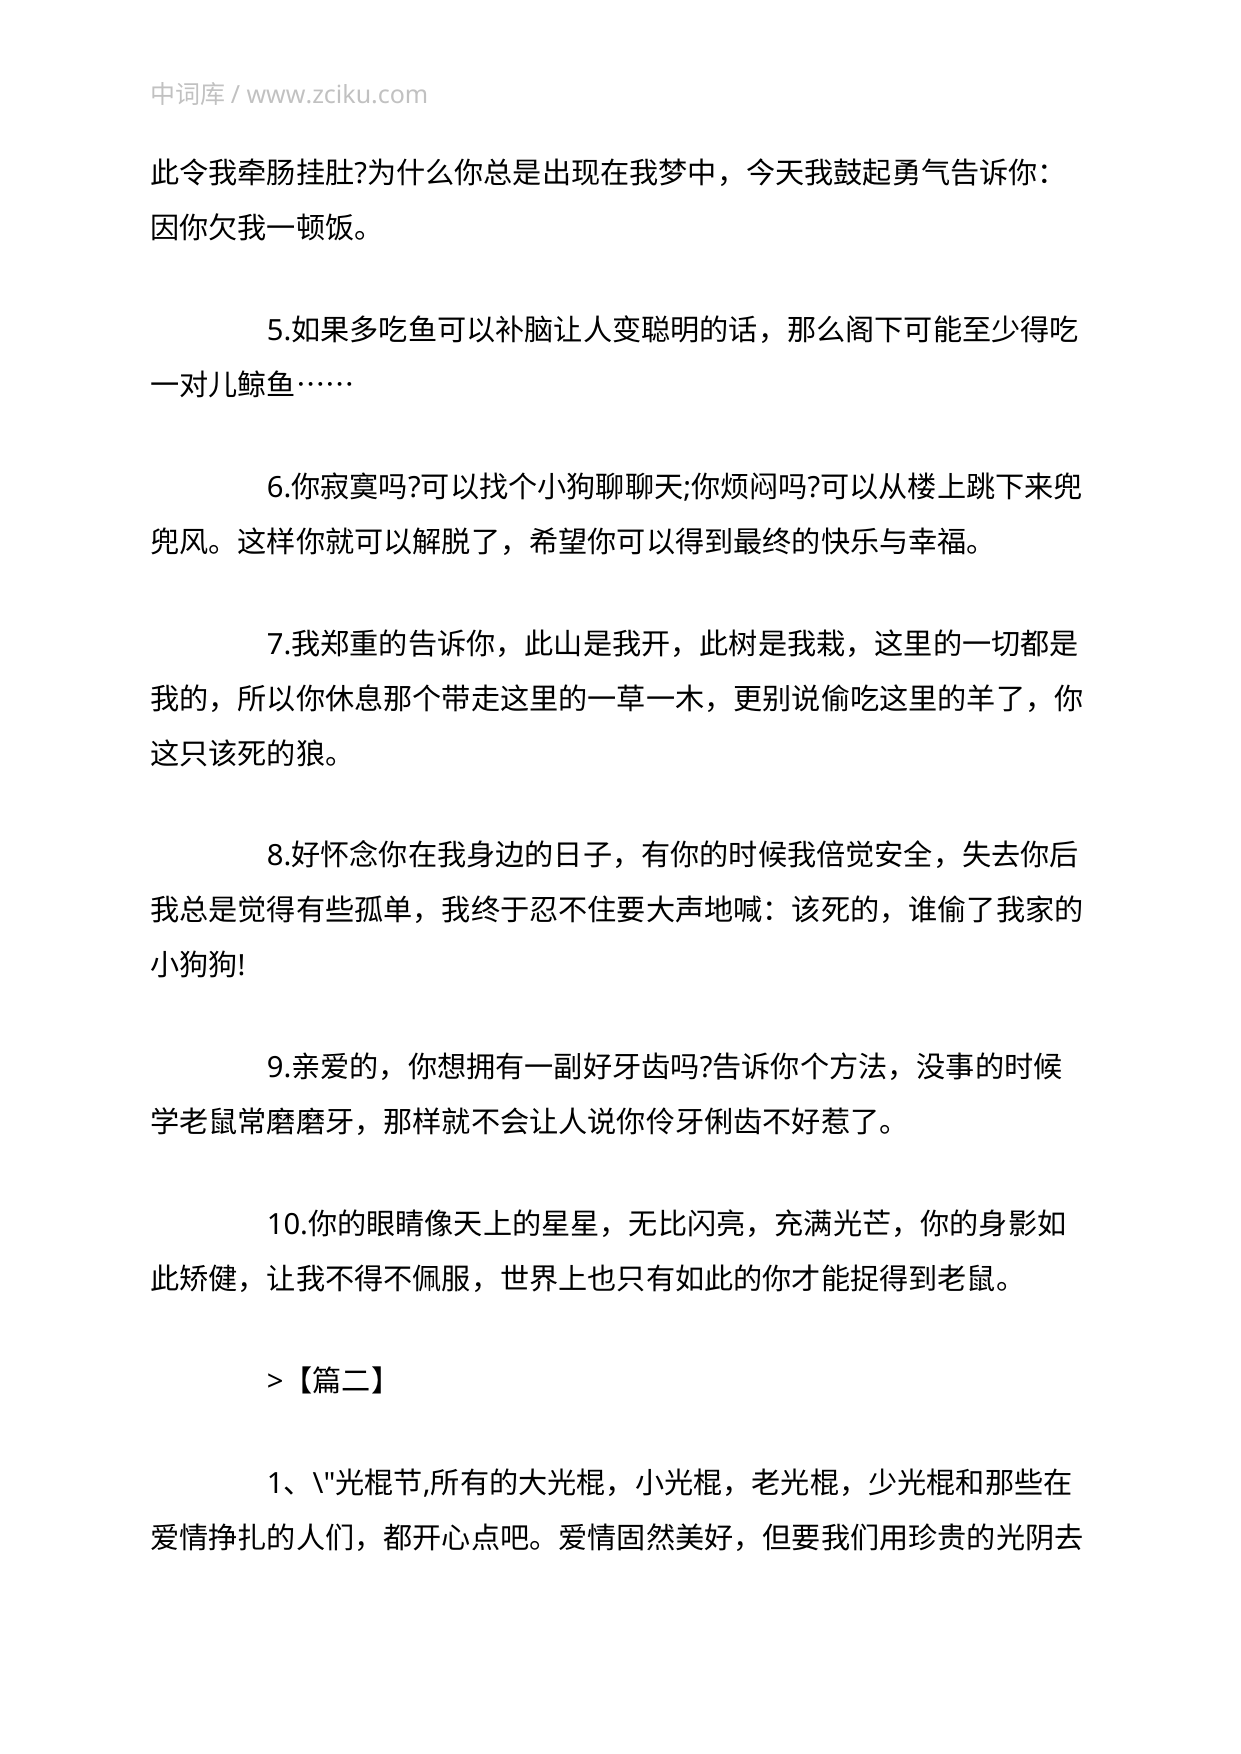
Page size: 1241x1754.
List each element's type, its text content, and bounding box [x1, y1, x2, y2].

text >【篇二】 [150, 1357, 1090, 1400]
text 5.如果多吃鱼可以补脑让人变聪明的话，那么阁下可能至少得吃一对儿鲸鱼…… [150, 307, 1090, 404]
text 8.好怀念你在我身边的日子，有你的时候我倍觉安全，失去你后我总是觉得有些孤单，我终于忍不住要大声地喊：该死的，谁偷了我家的小狗狗! [150, 832, 1090, 984]
text 9.亲爱的，你想拥有一副好牙齿吗?告诉你个方法，没事的时候学老鼠常磨磨牙，那样就不会让人说你伶牙俐齿不好惹了。 [150, 1044, 1090, 1141]
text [150, 1459, 1090, 1557]
text 6.你寂寞吗?可以找个小狗聊聊天;你烦闷吗?可以从楼上跳下来兜兜风。这样你就可以解脱了，希望你可以得到最终的快乐与幸福。 [150, 463, 1090, 561]
text 7.我郑重的告诉你，此山是我开，此树是我栽，这里的一切都是我的，所以你休息那个带走这里的一草一木，更别说偷吃这里的羊了，你这只该死的狼。 [150, 620, 1090, 772]
text 10.你的眼睛像天上的星星，无比闪亮，充满光芒，你的身影如此矫健，让我不得不佩服，世界上也只有如此的你才能捉得到老鼠。 [150, 1201, 1090, 1298]
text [150, 150, 1090, 247]
